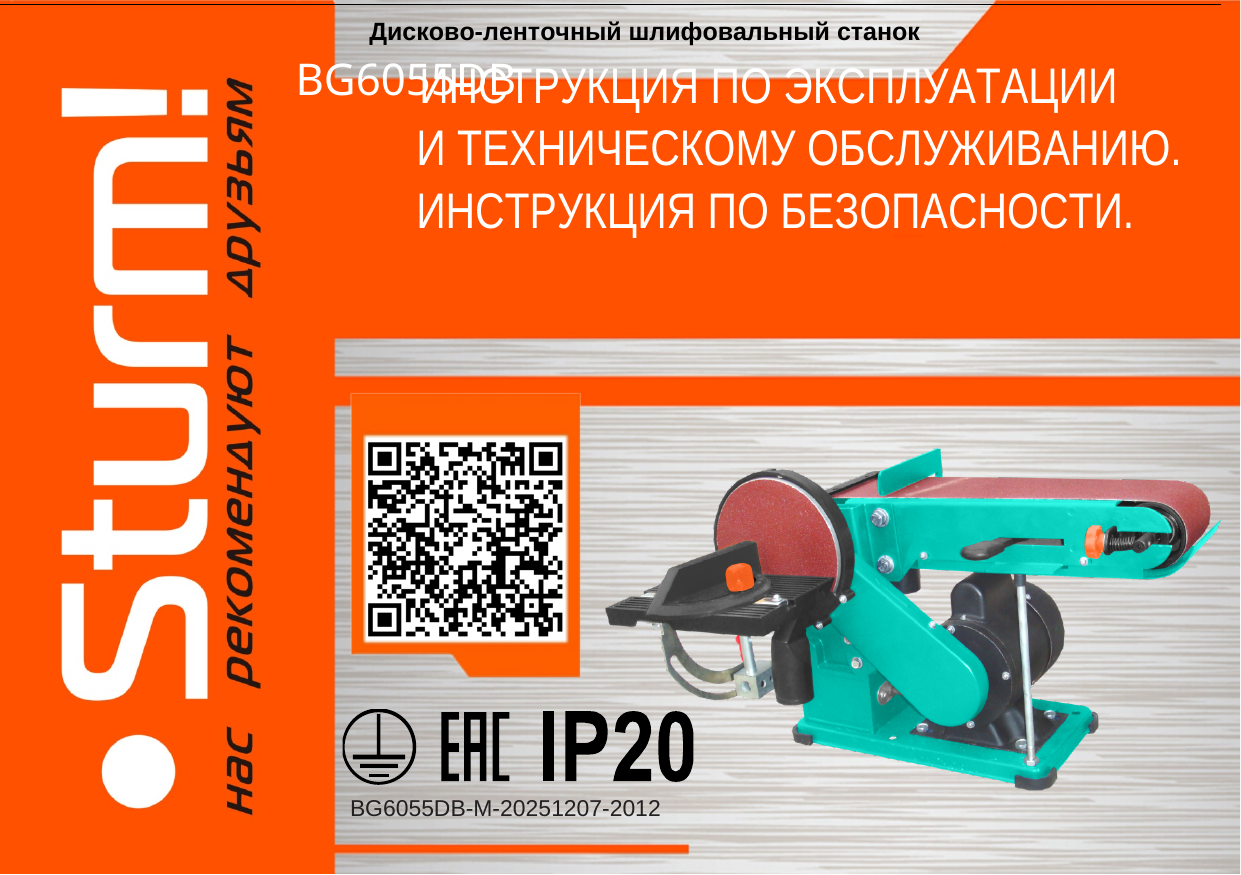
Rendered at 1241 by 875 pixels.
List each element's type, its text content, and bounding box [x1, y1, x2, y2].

picture [0, 0, 1241, 874]
subtitle ИНСТРУКЦИЯ ПО БЕЗОПАСНОСТИ. [416, 182, 1221, 239]
subtitle И ТЕХНИЧЕСКОМУ ОБСЛУЖИВАНИЮ. [416, 119, 1221, 176]
subtitle ИНСТРУКЦИЯ ПО ЭКСПЛУАТАЦИИ [112, 56, 1221, 114]
